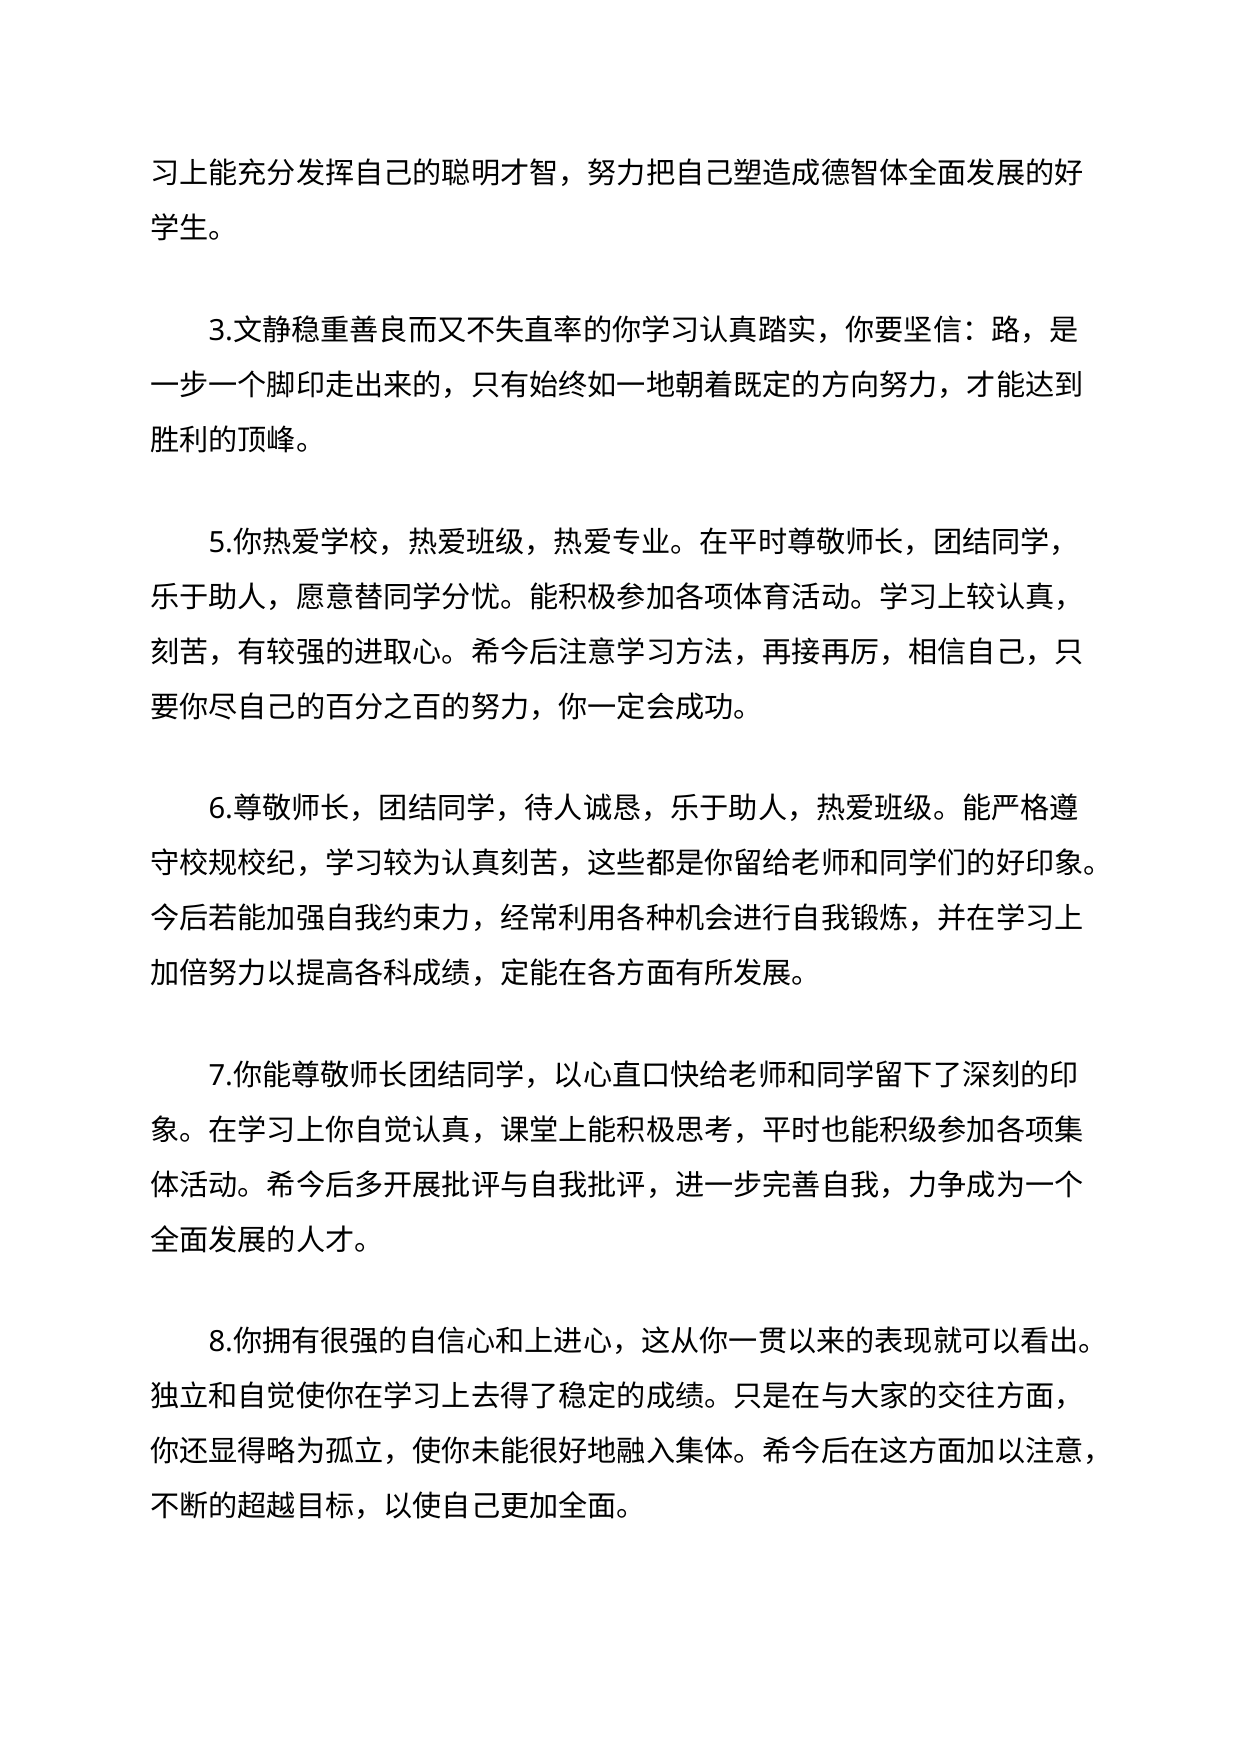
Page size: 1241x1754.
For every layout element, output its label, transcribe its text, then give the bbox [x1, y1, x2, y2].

text 7.你能尊敬师长团结同学，以心直口快给老师和同学留下了深刻的印象。在学习上你自觉认真，课堂上能积极思考，平时也能积级参加各项集体活动。希今后多开展批评与自我批评，进一步完善自我，力争成为一个全面发展的人才。 [150, 1051, 1090, 1258]
text 6.尊敬师长，团结同学，待人诚恳，乐于助人，热爱班级。能严格遵守校规校纪，学习较为认真刻苦，这些都是你留给老师和同学们的好印象。今后若能加强自我约束力，经常利用各种机会进行自我锻炼，并在学习上加倍努力以提高各科成绩，定能在各方面有所发展。 [150, 785, 1090, 992]
text 5.你热爱学校，热爱班级，热爱专业。在平时尊敬师长，团结同学，乐于助人，愿意替同学分忧。能积极参加各项体育活动。学习上较认真，刻苦，有较强的进取心。希今后注意学习方法，再接再厉，相信自己，只要你尽自己的百分之百的努力，你一定会成功。 [150, 518, 1090, 725]
text 3.文静稳重善良而又不失直率的你学习认真踏实，你要坚信：路，是一步一个脚印走出来的，只有始终如一地朝着既定的方向努力，才能达到胜利的顶峰。 [150, 307, 1090, 459]
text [150, 150, 1090, 247]
text 8.你拥有很强的自信心和上进心，这从你一贯以来的表现就可以看出。独立和自觉使你在学习上去得了稳定的成绩。只是在与大家的交往方面，你还显得略为孤立，使你未能很好地融入集体。希今后在这方面加以注意，不断的超越目标，以使自己更加全面。 [150, 1318, 1090, 1525]
